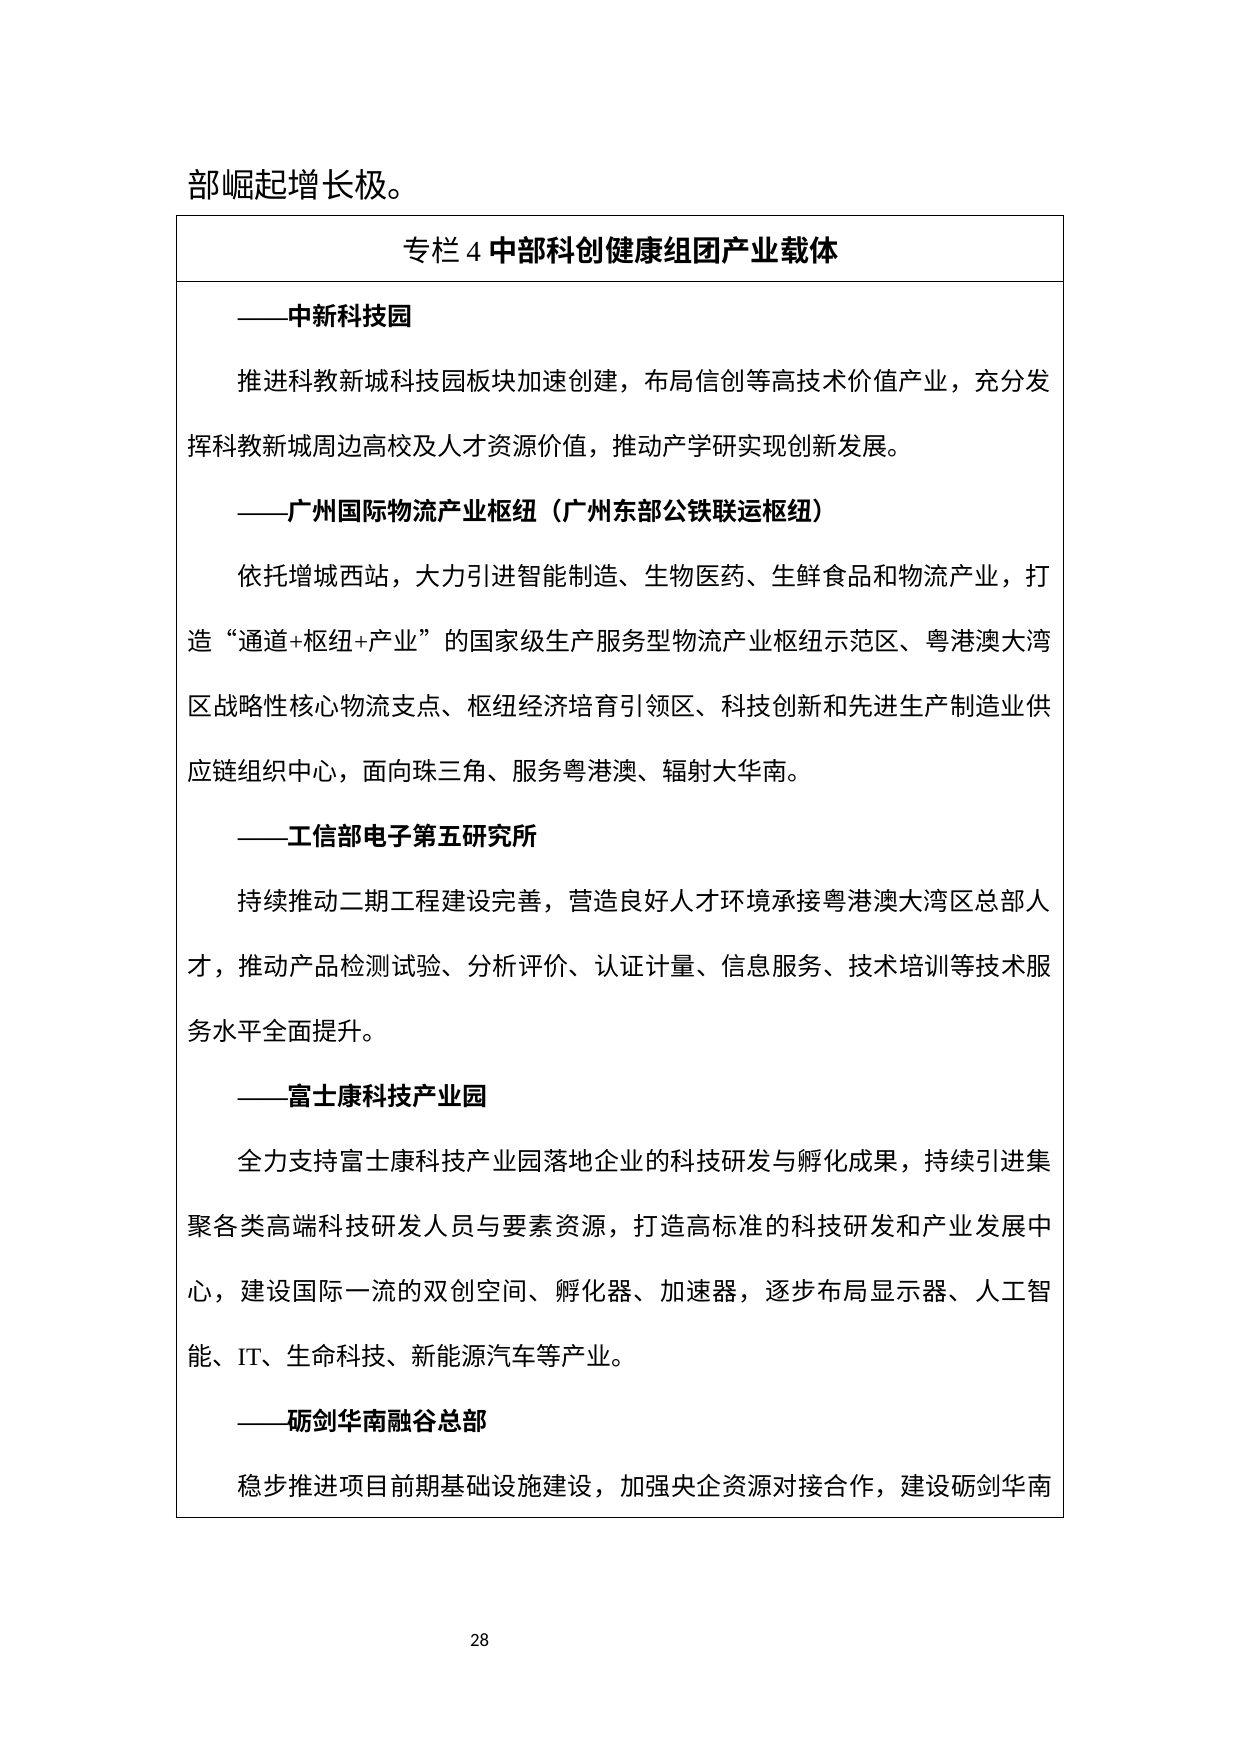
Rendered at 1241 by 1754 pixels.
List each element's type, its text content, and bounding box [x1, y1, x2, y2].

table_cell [177, 282, 1063, 1517]
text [187, 150, 1053, 215]
table_header 专栏4 中部科创健康组团产业载体 [177, 216, 1063, 281]
